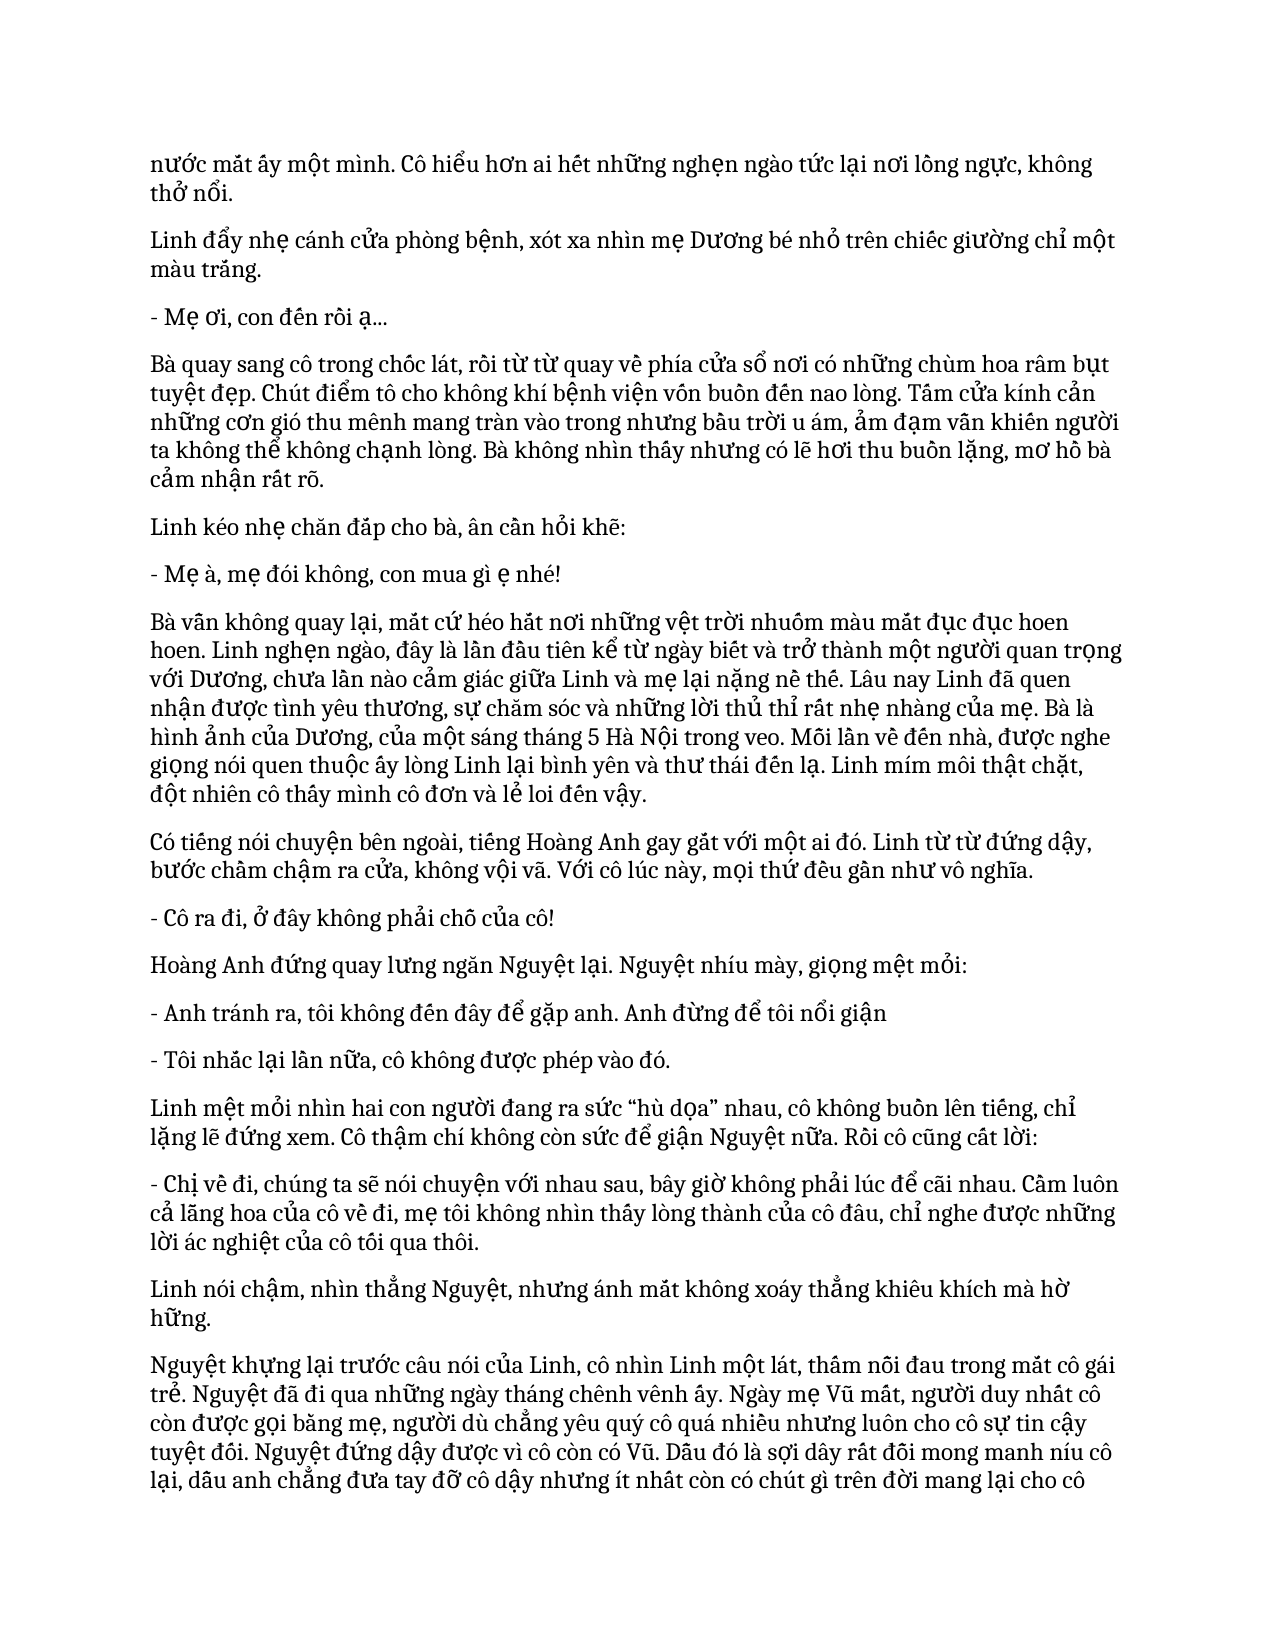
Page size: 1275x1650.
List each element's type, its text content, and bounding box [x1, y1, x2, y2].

text - Chị về đi, chúng ta sẽ nói chuyện với nhau sau, bây giờ không phải lúc để cãi nhau. Cầm luôn cả lẵng hoa của cô về đi, mẹ tôi không nhìn thấy lòng thành của cô đâu, chỉ nghe được những lời ác nghiệt của cô tối qua thôi. [150, 1170, 1125, 1256]
text Bà vẫn không quay lại, mắt cứ héo hắt nơi những vệt trời nhuốm màu mắt đục đục hoen hoen. Linh nghẹn ngào, đây là lần đầu tiên kể từ ngày biết và trở thành một người quan trọng với Dương, chưa lần nào cảm giác giữa Linh và mẹ lại nặng nề thế. Lâu nay Linh đã quen nhận được tình yêu thương, sự chăm sóc và những lời thủ thỉ rất nhẹ nhàng của mẹ. Bà là hình ảnh của Dương, của một sáng tháng 5 Hà Nội trong veo. Mỗi lần về đến nhà, được nghe giọng nói quen thuộc ấy lòng Linh lại bình yên và thư thái đến lạ. Linh mím môi thật chặt, đột nhiên cô thấy mình cô đơn và lẻ loi đến vậy. [150, 607, 1125, 809]
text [150, 1351, 1125, 1495]
text Linh mệt mỏi nhìn hai con người đang ra sức “hù dọa” nhau, cô không buồn lên tiếng, chỉ lặng lẽ đứng xem. Cô thậm chí không còn sức để giận Nguyệt nữa. Rồi cô cũng cất lời: [150, 1094, 1125, 1151]
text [150, 150, 1125, 207]
text - Anh tránh ra, tôi không đến đây để gặp anh. Anh đừng để tôi nổi giận [150, 999, 1125, 1027]
text Linh kéo nhẹ chăn đắp cho bà, ân cần hỏi khẽ: [150, 512, 1125, 541]
text - Mẹ à, mẹ đói không, con mua gì ẹ nhé! [150, 560, 1125, 589]
text - Cô ra đi, ở đây không phải chỗ của cô! [150, 904, 1125, 932]
text Có tiếng nói chuyện bên ngoài, tiếng Hoàng Anh gay gắt với một ai đó. Linh từ từ đứng dậy, bước chầm chậm ra cửa, không vội vã. Với cô lúc này, mọi thứ đều gần như vô nghĩa. [150, 827, 1125, 885]
text - Mẹ ơi, con đến rồi ạ... [150, 302, 1125, 331]
text Linh nói chậm, nhìn thẳng Nguyệt, nhưng ánh mắt không xoáy thẳng khiêu khích mà hờ hững. [150, 1275, 1125, 1332]
text Linh đẩy nhẹ cánh cửa phòng bệnh, xót xa nhìn mẹ Dương bé nhỏ trên chiếc giường chỉ một màu trắng. [150, 226, 1125, 284]
text - Tôi nhắc lại lần nữa, cô không được phép vào đó. [150, 1046, 1125, 1075]
text Bà quay sang cô trong chốc lát, rồi từ từ quay về phía cửa sổ nơi có những chùm hoa râm bụt tuyệt đẹp. Chút điểm tô cho không khí bệnh viện vốn buồn đến nao lòng. Tấm cửa kính cản những cơn gió thu mênh mang tràn vào trong nhưng bầu trời u ám, ảm đạm vẫn khiến người ta không thể không chạnh lòng. Bà không nhìn thấy nhưng có lẽ hơi thu buồn lặng, mơ hồ bà cảm nhận rất rõ. [150, 350, 1125, 494]
text Hoàng Anh đứng quay lưng ngăn Nguyệt lại. Nguyệt nhíu mày, giọng mệt mỏi: [150, 951, 1125, 980]
